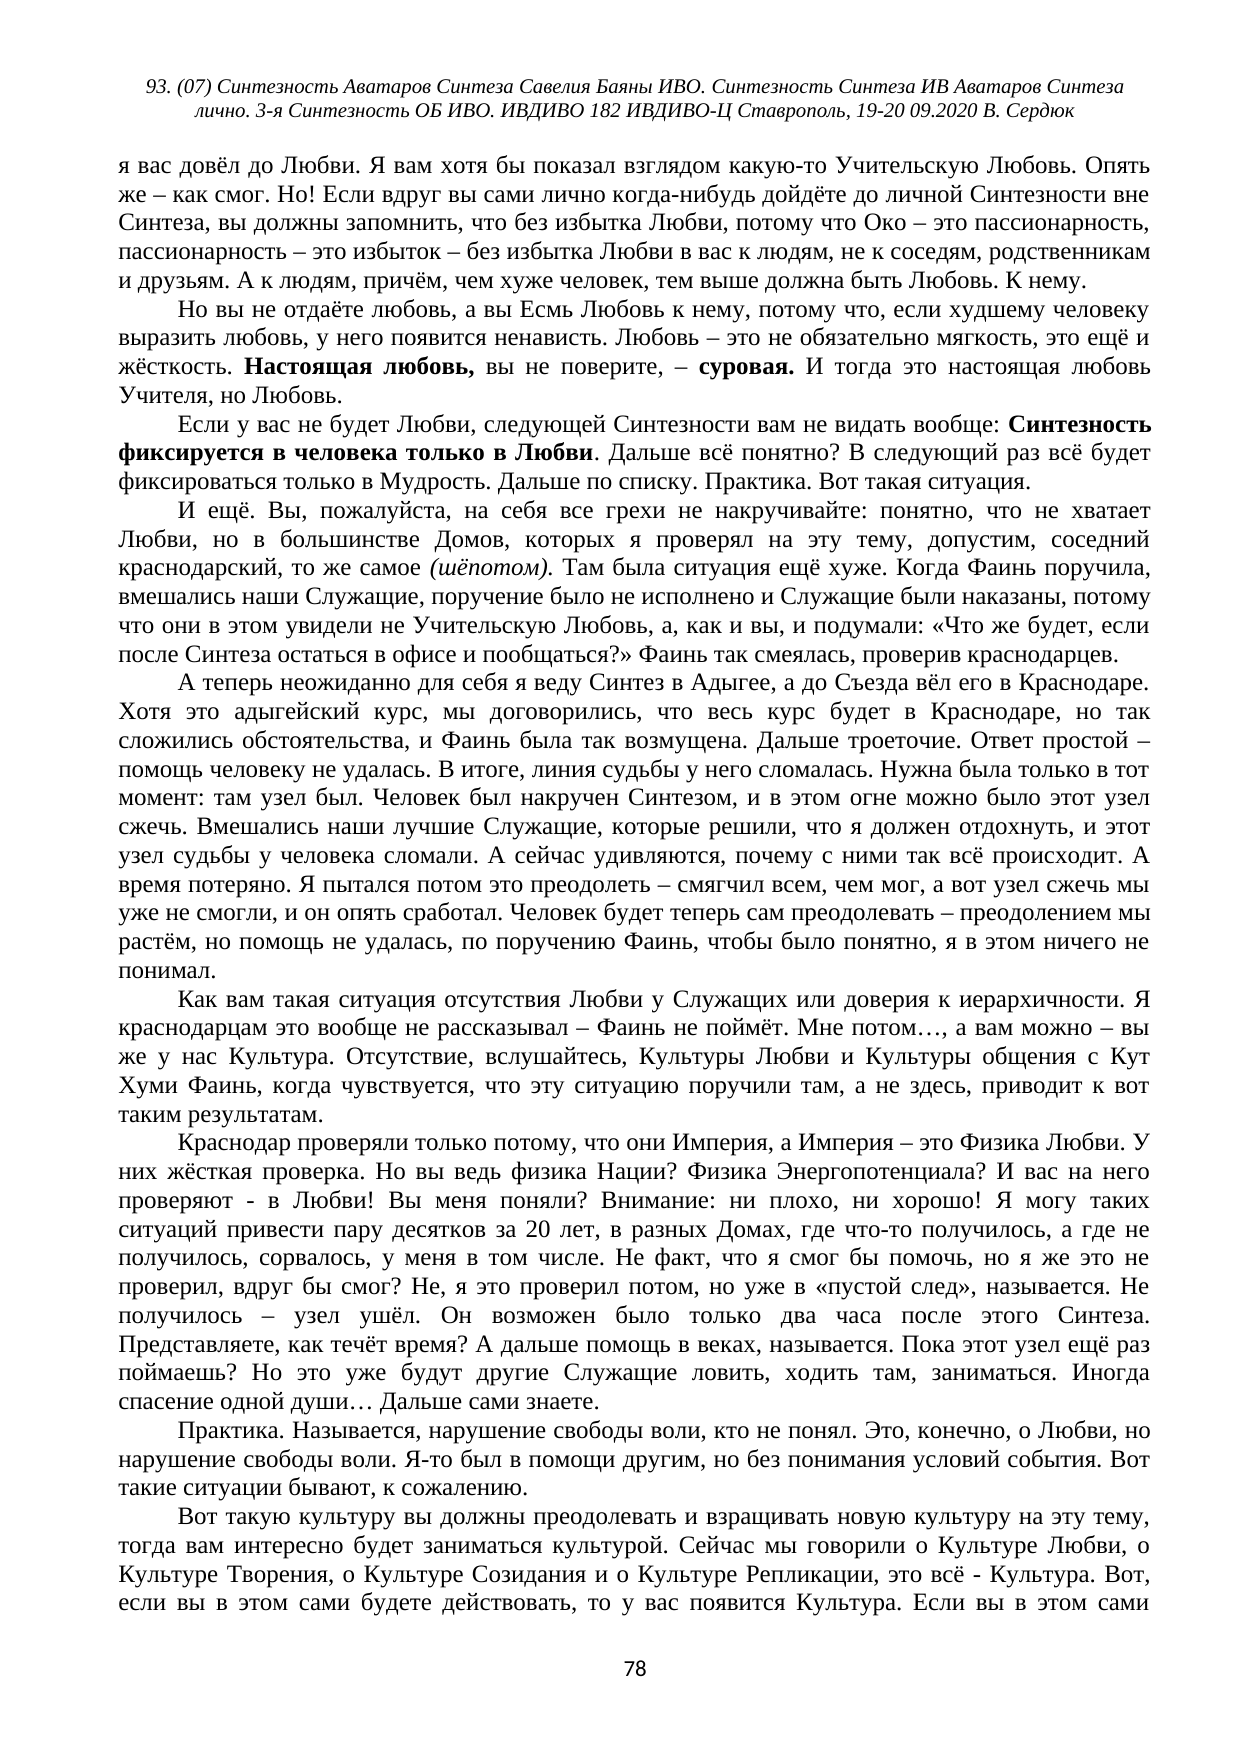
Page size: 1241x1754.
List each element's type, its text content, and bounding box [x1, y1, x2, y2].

text Как вам такая ситуация отсутствия Любви у Служащих или доверия к иерархичности. Я краснодарцам это вообще не рассказывал – Фаинь не поймёт. Мне потом…, а вам можно – вы же у нас Культура. Отсутствие, вслушайтесь, Культуры Любви и Культуры общения с Кут Хуми Фаинь, когда чувствуется, что эту ситуацию поручили там, а не здесь, приводит к вот таким результатам. [118, 984, 1152, 1127]
text Но вы не отдаёте любовь, а вы Есмь Любовь к нему, потому что, если худшему человеку выразить любовь, у него появится ненависть. Любовь – это не обязательно мягкость, это ещё и жёсткость. Настоящая любовь, вы не поверите, – суровая. И тогда это настоящая любовь Учителя, но Любовь. [118, 294, 1152, 409]
text Практика. Называется, нарушение свободы воли, кто не понял. Это, конечно, о Любви, но нарушение свободы воли. Я-то был в помощи другим, но без понимания условий события. Вот такие ситуации бывают, к сожалению. [118, 1415, 1152, 1501]
text Если у вас не будет Любви, следующей Синтезности вам не видать вообще: Синтезность фиксируется в человека только в Любви. Дальше всё понятно? В следующий раз всё будет фиксироваться только в Мудрость. Дальше по списку. Практика. Вот такая ситуация. [118, 409, 1152, 495]
text А теперь неожиданно для себя я веду Синтез в Адыгее, а до Съезда вёл его в Краснодаре. Хотя это адыгейский курс, мы договорились, что весь курс будет в Краснодаре, но так сложились обстоятельства, и Фаинь была так возмущена. Дальше троеточие. Ответ простой – помощь человеку не удалась. В итоге, линия судьбы у него сломалась. Нужна была только в тот момент: там узел был. Человек был накручен Синтезом, и в этом огне можно было этот узел сжечь. Вмешались наши лучшие Служащие, которые решили, что я должен отдохнуть, и этот узел судьбы у человека сломали. А сейчас удивляются, почему с ними так всё происходит. А время потеряно. Я пытался потом это преодолеть – смягчил всем, чем мог, а вот узел сжечь мы уже не смогли, и он опять сработал. Человек будет теперь сам преодолевать – преодолением мы растём, но помощь не удалась, по поручению Фаинь, чтобы было понятно, я в этом ничего не понимал. [118, 667, 1152, 984]
text Краснодар проверяли только потому, что они Империя, а Империя – это Физика Любви. У них жёсткая проверка. Но вы ведь физика Нации? Физика Энергопотенциала? И вас на него проверяют - в Любви! Вы меня поняли? Внимание: ни плохо, ни хорошо! Я могу таких ситуаций привести пару десятков за 20 лет, в разных Домах, где что-то получилось, а где не получилось, сорвалось, у меня в том числе. Не факт, что я смог бы помочь, но я же это не проверил, вдруг бы смог? Не, я это проверил потом, но уже в «пустой след», называется. Не получилось – узел ушёл. Он возможен было только два часа после этого Синтеза. Представляете, как течёт время? А дальше помощь в веках, называется. Пока этот узел ещё раз поймаешь? Но это уже будут другие Служащие ловить, ходить там, заниматься. Иногда спасение одной души… Дальше сами знаете. [118, 1127, 1152, 1415]
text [118, 1501, 1152, 1616]
text И ещё. Вы, пожалуйста, на себя все грехи не накручивайте: понятно, что не хватает Любви, но в большинстве Домов, которых я проверял на эту тему, допустим, соседний краснодарский, то же самое (шёпотом). Там была ситуация ещё хуже. Когда Фаинь поручила, вмешались наши Служащие, поручение было не исполнено и Служащие были наказаны, потому что они в этом увидели не Учительскую Любовь, а, как и вы, и подумали: «Что же будет, если после Синтеза остаться в офисе и пообщаться?» Фаинь так смеялась, проверив краснодарцев. [118, 495, 1152, 667]
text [118, 150, 1152, 294]
